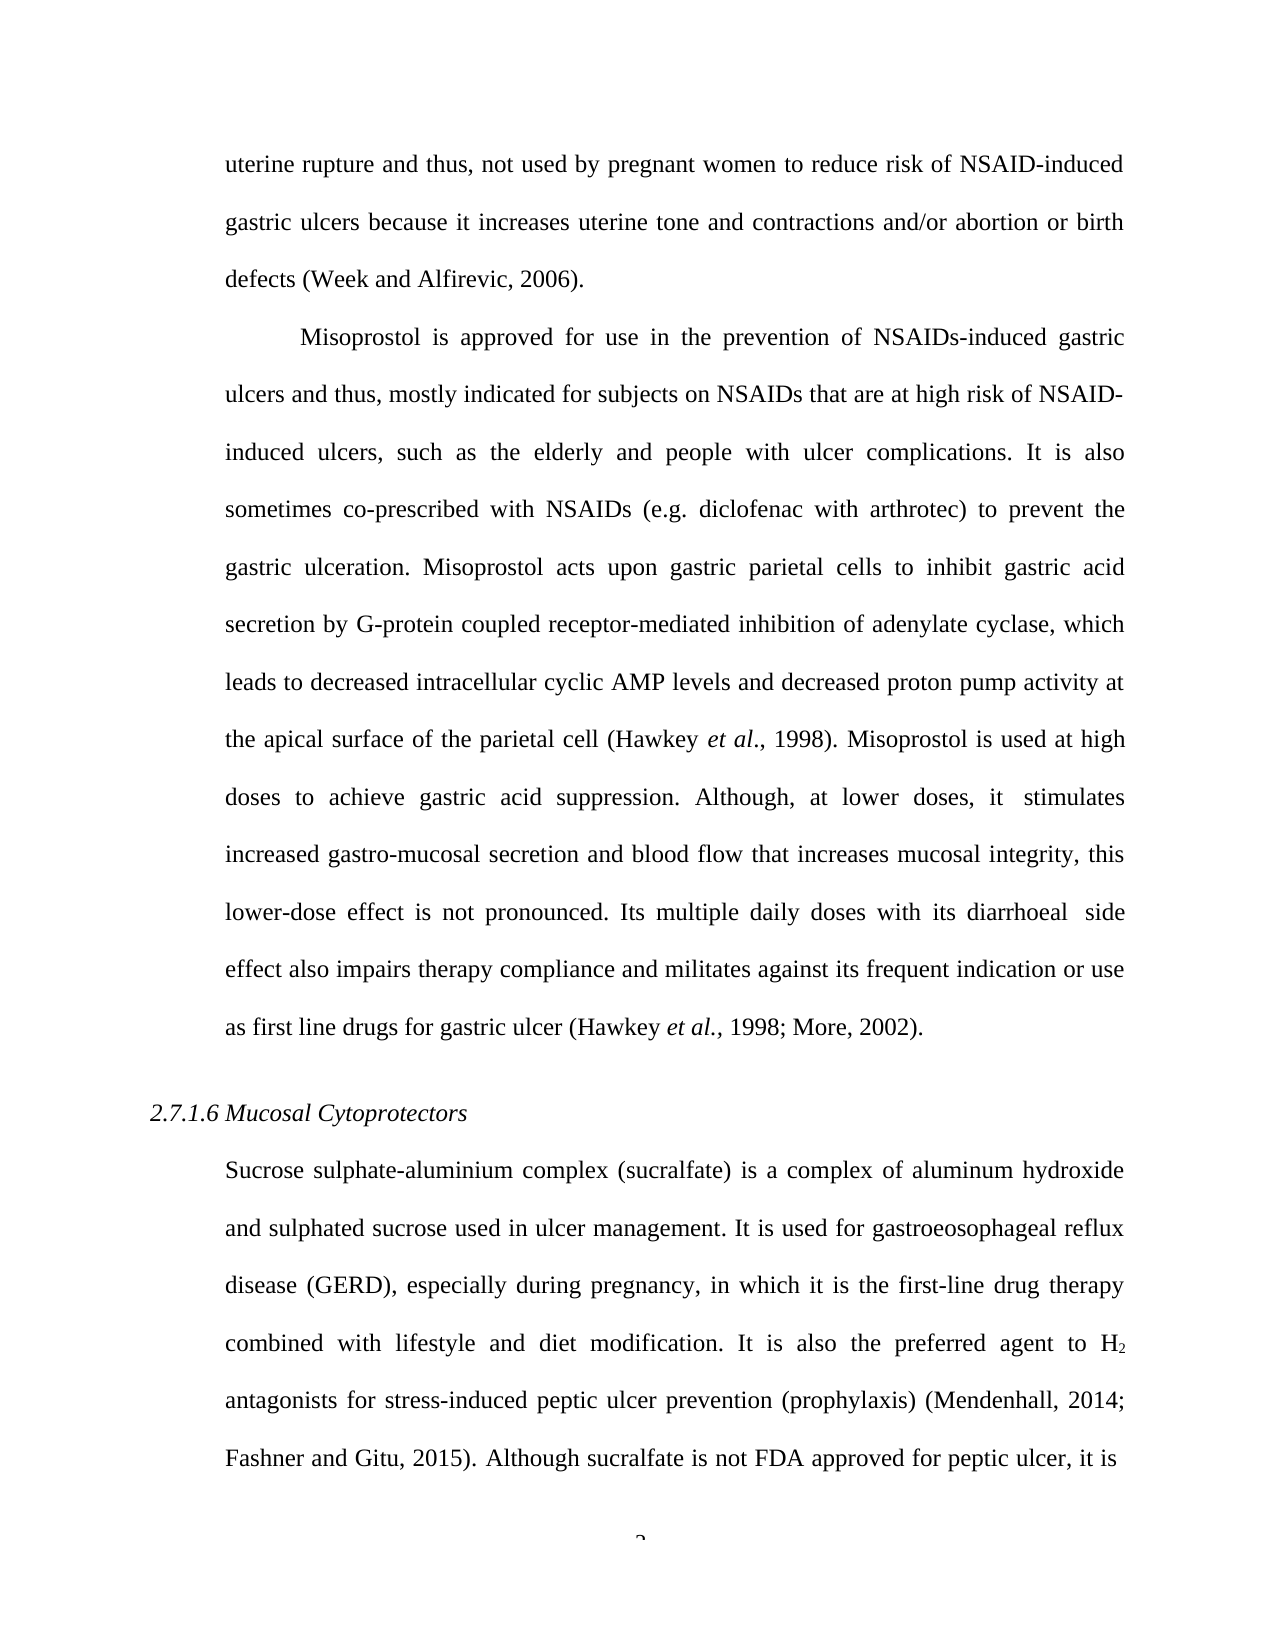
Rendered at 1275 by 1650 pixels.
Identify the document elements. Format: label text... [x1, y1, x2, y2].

text Sucrose sulphate-aluminium complex (sucralfate) is a complex of aluminum hydroxide and sulphated sucrose used in ulcer management. It is used for gastroeosophageal reflux disease (GERD), especially during pregnancy, in which it is the first-line drug therapy combined with lifestyle and diet modification. It is also the preferred agent to H2 antagonists for stress-induced peptic ulcer prevention (prophylaxis) (Mendenhall, 2014; Fashner and Gitu, 2015). Although sucralfate is not FDA approved for peptic ulcer, it is [225, 1156, 1126, 1472]
text Misoprostol is approved for use in the prevention of NSAIDs-induced gastric ulcers and thus, mostly indicated for subjects on NSAIDs that are at high risk of NSAID- induced ulcers, such as the elderly and people with ulcer complications. It is also sometimes co-prescribed with NSAIDs (e.g. diclofenac with arthrotec) to prevent the gastric ulceration. Misoprostol acts upon gastric parietal cells to inhibit gastric acid secretion by G-protein coupled receptor-mediated inhibition of adenylate cyclase, which leads to decreased intracellular cyclic AMP levels and decreased proton pump activity at the apical surface of the parietal cell (Hawkey et al., 1998). Misoprostol is used at high doses to achieve gastric acid suppression. Although, at lower doses, it stimulates increased gastro-mucosal secretion and blood flow that increases mucosal integrity, this lower-dose effect is not pronounced. Its multiple daily doses with its diarrhoeal side effect also impairs therapy compliance and militates against its frequent indication or use as first line drugs for gastric ulcer (Hawkey et al., 1998; More, 2002). [225, 322, 1126, 1040]
text uterine rupture and thus, not used by pregnant women to reduce risk of NSAID-induced gastric ulcers because it increases uterine tone and contractions and/or abortion or birth defects (Week and Alfirevic, 2006). [225, 149, 1125, 293]
list Mucosal Cytoprotectors [150, 1098, 1194, 1127]
